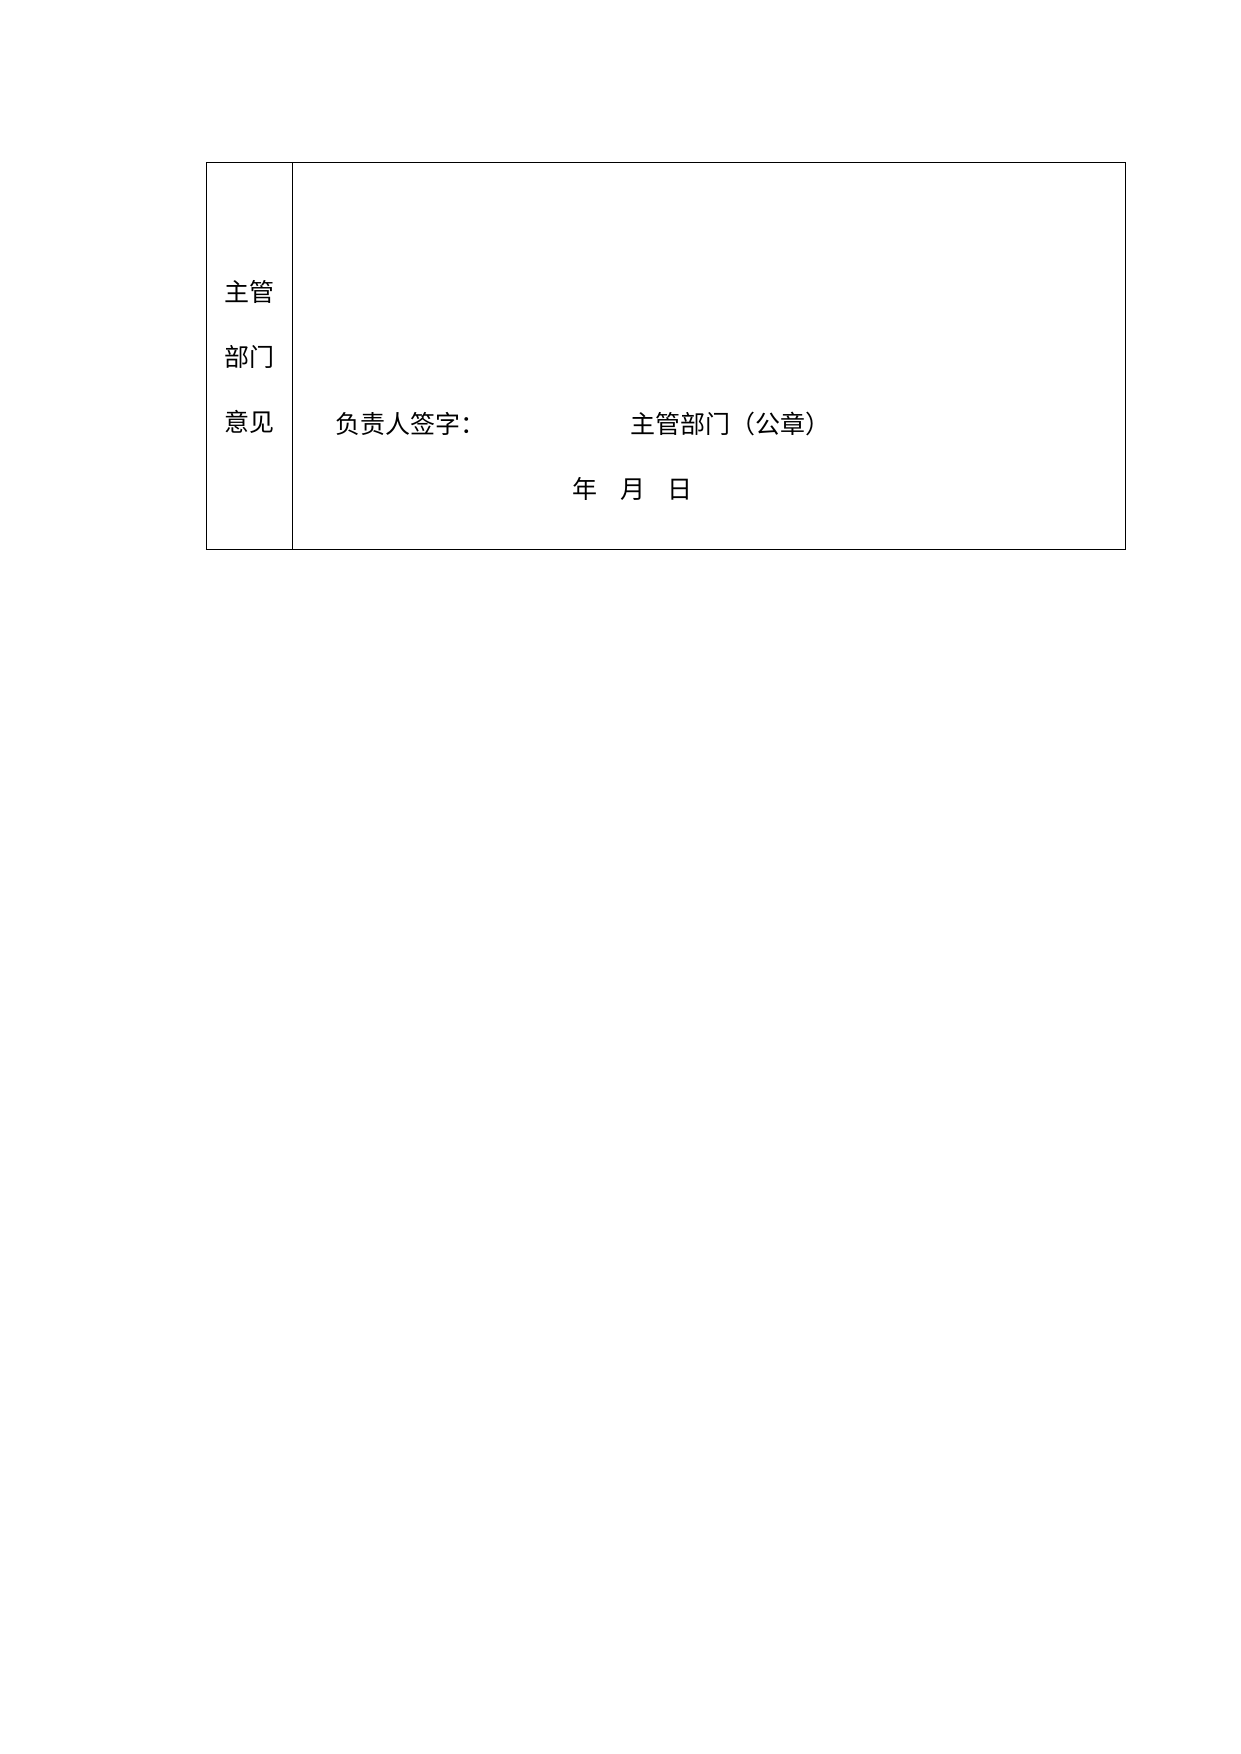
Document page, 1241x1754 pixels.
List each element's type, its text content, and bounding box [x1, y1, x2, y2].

table_cell 负责人签字： 主管部门（公章） 年 月 日 [293, 163, 1125, 549]
table_cell 主管部门 意见 [207, 163, 292, 549]
